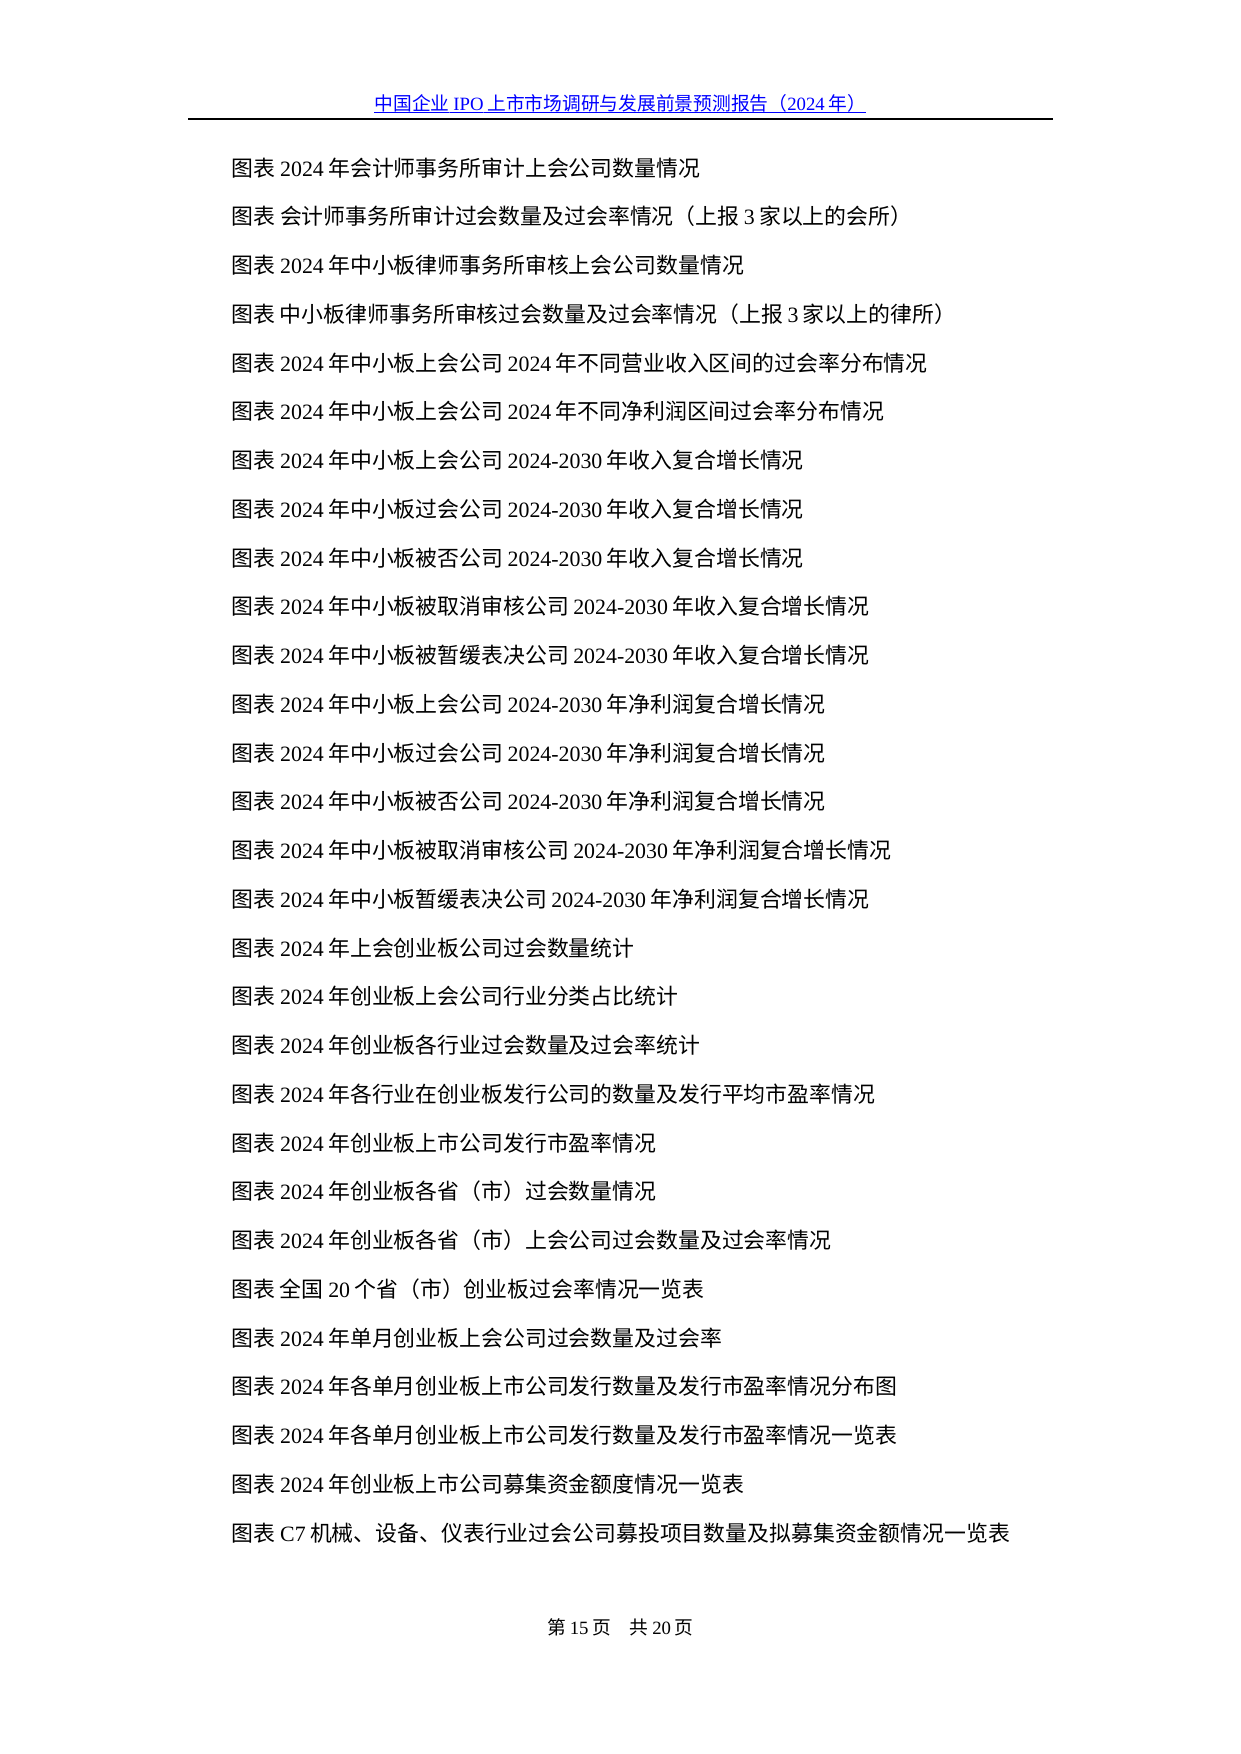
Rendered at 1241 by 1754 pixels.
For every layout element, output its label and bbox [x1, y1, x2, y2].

text [187, 150, 1053, 1548]
